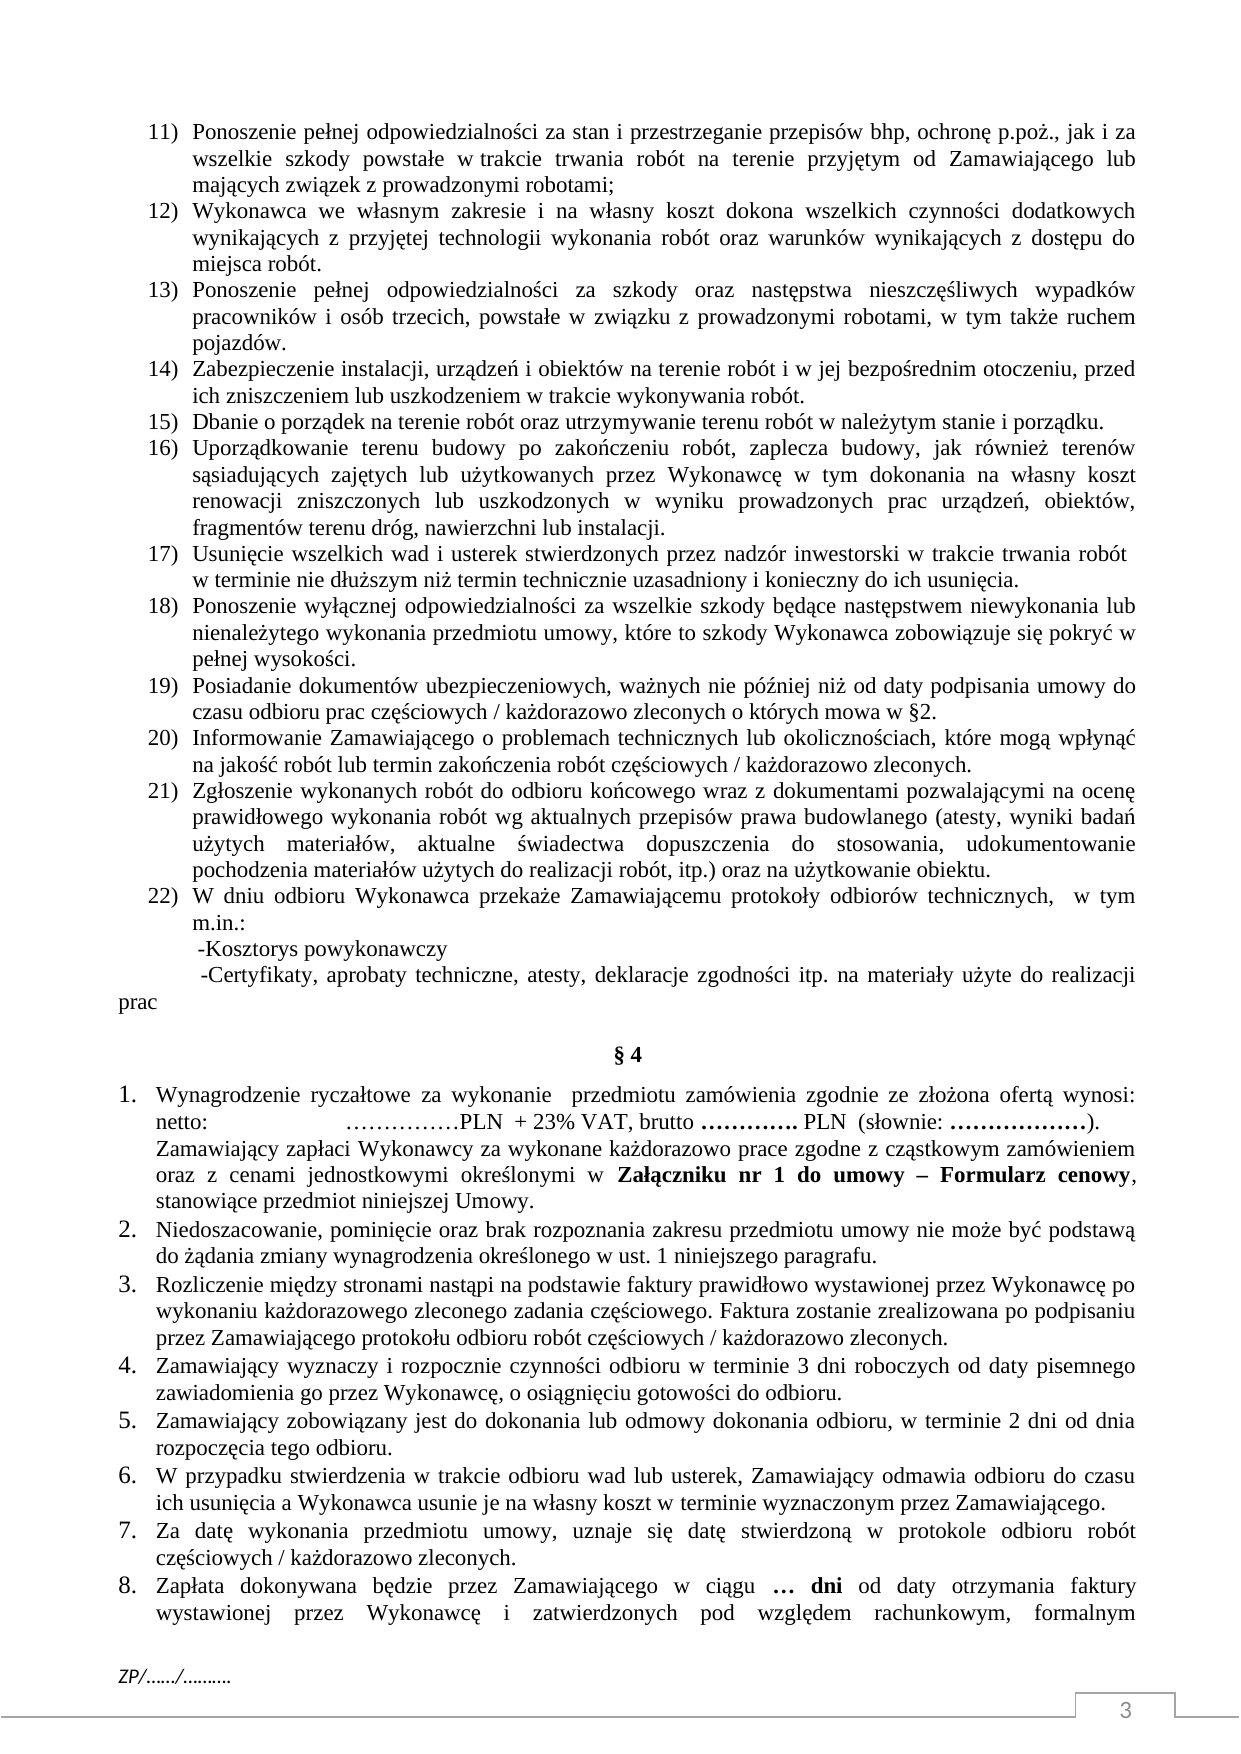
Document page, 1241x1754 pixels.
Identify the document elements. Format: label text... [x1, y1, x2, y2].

list Uporządkowanie terenu budowy po zakończeniu robót, zaplecza budowy, jak również terenów sąsiadujących zajętych lub użytkowanych przez Wykonawcę w tym dokonania na własny koszt renowacji zniszczonych lub uszkodzonych w wyniku prowadzonych prac urządzeń, obiektów, fragmentów terenu dróg, nawierzchni lub instalacji. [148, 434, 1137, 540]
list Niedoszacowanie, pominięcie oraz brak rozpoznania zakresu przedmiotu umowy nie może być podstawą do żądania zmiany wynagrodzenia określonego w ust. 1 niniejszego paragrafu. [118, 1214, 1137, 1269]
list Ponoszenie pełnej odpowiedzialności za stan i przestrzeganie przepisów bhp, ochronę p.poż., jak i za wszelkie szkody powstałe w trakcie trwania robót na terenie przyjętym od Zamawiającego lub mających związek z prowadzonymi robotami; [148, 118, 1137, 197]
list Zamawiający zobowiązany jest do dokonania lub odmowy dokonania odbioru, w terminie 2 dni od dnia rozpoczęcia tego odbioru. [118, 1405, 1137, 1460]
text -Certyfikaty, aprobaty techniczne, atesty, deklaracje zgodności itp. na materiały użyte do realizacji prac [118, 962, 1137, 1014]
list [118, 1571, 1137, 1626]
list Zgłoszenie wykonanych robót do odbioru końcowego wraz z dokumentami pozwalającymi na ocenę prawidłowego wykonania robót wg aktualnych przepisów prawa budowlanego (atesty, wyniki badań użytych materiałów, aktualne świadectwa dopuszczenia do stosowania, udokumentowanie pochodzenia materiałów użytych do realizacji robót, itp.) oraz na użytkowanie obiektu. [148, 777, 1137, 882]
list Zabezpieczenie instalacji, urządzeń i obiektów na terenie robót i w jej bezpośrednim otoczeniu, przed ich zniszczeniem lub uszkodzeniem w trakcie wykonywania robót. [148, 355, 1137, 408]
list W dniu odbioru Wykonawca przekaże Zamawiającemu protokoły odbiorów technicznych, w tym m.in.: [148, 882, 1137, 935]
list Za datę wykonania przedmiotu umowy, uznaje się datę stwierdzoną w protokole odbioru robót częściowych / każdorazowo zleconych. [118, 1516, 1137, 1571]
list Wykonawca we własnym zakresie i na własny koszt dokona wszelkich czynności dodatkowych wynikających z przyjętej technologii wykonania robót oraz warunków wynikających z dostępu do miejsca robót. [148, 197, 1137, 276]
list Dbanie o porządek na terenie robót oraz utrzymywanie terenu robót w należytym stanie i porządku. [148, 408, 1137, 434]
list Zamawiający wyznaczy i rozpocznie czynności odbioru w terminie 3 dni roboczych od daty pisemnego zawiadomienia go przez Wykonawcę, o osiągnięciu gotowości do odbioru. [118, 1350, 1137, 1405]
list W przypadku stwierdzenia w trakcie odbioru wad lub usterek, Zamawiający odmawia odbioru do czasu ich usunięcia a Wykonawca usunie je na własny koszt w terminie wyznaczonym przez Zamawiającego. [118, 1460, 1137, 1516]
list Wynagrodzenie ryczałtowe za wykonanie przedmiotu zamówienia zgodnie ze złożona ofertą wynosi: netto: ……………PLN + 23% VAT, brutto …………. PLN (słownie: ………………). [118, 1079, 1137, 1134]
text § 4 [118, 1041, 1137, 1067]
list Posiadanie dokumentów ubezpieczeniowych, ważnych nie później niż od daty podpisania umowy do czasu odbioru prac częściowych / każdorazowo zleconych o których mowa w §2. [148, 672, 1137, 724]
text -Kosztorys powykonawczy [118, 935, 1137, 962]
text Zamawiający zapłaci Wykonawcy za wykonane każdorazowo prace zgodne z cząstkowym zamówieniem oraz z cenami jednostkowymi określonymi w Załączniku nr 1 do umowy – Formularz cenowy, stanowiące przedmiot niniejszej Umowy. [156, 1134, 1137, 1214]
list Rozliczenie między stronami nastąpi na podstawie faktury prawidłowo wystawionej przez Wykonawcę po wykonaniu każdorazowego zleconego zadania częściowego. Faktura zostanie zrealizowana po podpisaniu przez Zamawiającego protokołu odbioru robót częściowych / każdorazowo zleconych. [118, 1269, 1137, 1350]
list Usunięcie wszelkich wad i usterek stwierdzonych przez nadzór inwestorski w trakcie trwania robót w terminie nie dłuższym niż termin technicznie uzasadniony i konieczny do ich usunięcia. [148, 540, 1137, 593]
list Ponoszenie pełnej odpowiedzialności za szkody oraz następstwa nieszczęśliwych wypadków pracowników i osób trzecich, powstałe w związku z prowadzonymi robotami, w tym także ruchem pojazdów. [148, 276, 1137, 355]
list Informowanie Zamawiającego o problemach technicznych lub okolicznościach, które mogą wpłynąć na jakość robót lub termin zakończenia robót częściowych / każdorazowo zleconych. [148, 724, 1137, 777]
list Ponoszenie wyłącznej odpowiedzialności za wszelkie szkody będące następstwem niewykonania lub nienależytego wykonania przedmiotu umowy, które to szkody Wykonawca zobowiązuje się pokryć w pełnej wysokości. [148, 593, 1137, 672]
